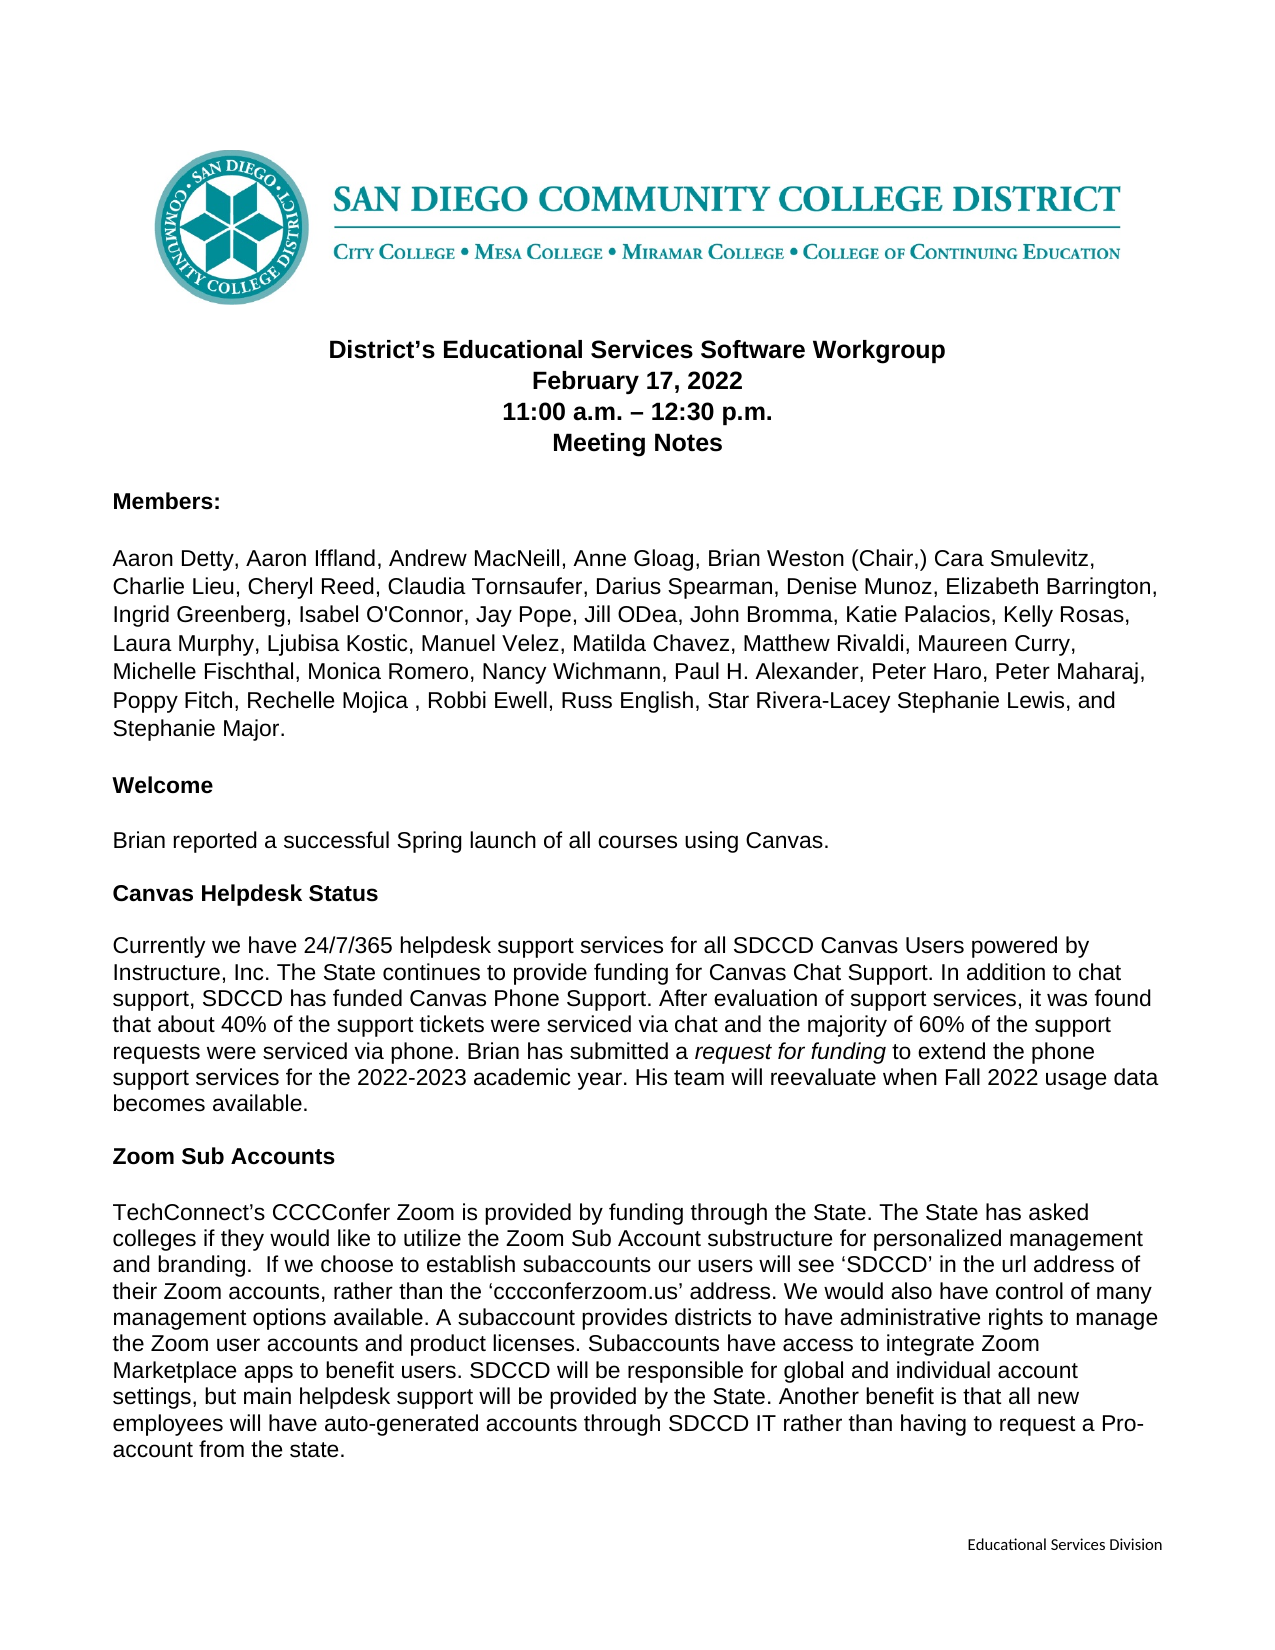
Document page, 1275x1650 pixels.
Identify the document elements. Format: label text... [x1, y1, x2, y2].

text Canvas Helpdesk Status [112, 879, 1162, 906]
text Members: [112, 488, 1162, 514]
text Aaron Detty, Aaron Iffland, Andrew MacNeill, Anne Gloag, Brian Weston (Chair,) Cara Smulevitz, Charlie Lieu, Cheryl Reed, Claudia Tornsaufer, Darius Spearman, Denise Munoz, Elizabeth Barrington, Ingrid Greenberg, Isabel O'Connor, Jay Pope, Jill ODea, John Bromma, Katie Palacios, Kelly Rosas, Laura Murphy, Ljubisa Kostic, Manuel Velez, Matilda Chavez, Matthew Rivaldi, Maureen Curry, Michelle Fischthal, Monica Romero, Nancy Wichmann, Paul H. Alexander, Peter Haro, Peter Maharaj, Poppy Fitch, Rechelle Mojica , Robbi Ewell, Russ English, Star Rivera-Lacey Stephanie Lewis, and Stephanie Major. [112, 544, 1162, 742]
text Currently we have 24/7/365 helpdesk support services for all SDCCD Canvas Users powered by Instructure, Inc. The State continues to provide funding for Canvas Chat Support. In addition to chat support, SDCCD has funded Canvas Phone Support. After evaluation of support services, it was found that about 40% of the support tickets were serviced via chat and the majority of 60% of the support requests were serviced via phone. Brian has submitted a request for funding to extend the phone support services for the 2022-2023 academic year. His team will reevaluate when Fall 2022 usage data becomes available. [112, 932, 1162, 1117]
text TechConnect’s CCCConfer Zoom is provided by funding through the State. The State has asked colleges if they would like to utilize the Zoom Sub Account substructure for personalized management and branding. If we choose to establish subaccounts our users will see ‘SDCCD’ in the url address of their Zoom accounts, rather than the ‘cccconferzoom.us’ address. We would also have control of many management options available. A subaccount provides districts to have administrative rights to manage the Zoom user accounts and product licenses. Subaccounts have access to integrate Zoom Marketplace apps to benefit users. SDCCD will be responsible for global and individual account settings, but main helpdesk support will be provided by the State. Another benefit is that all new employees will have auto-generated accounts through SDCCD IT rather than having to request a Pro-account from the state. [112, 1199, 1162, 1462]
picture [154, 150, 1121, 305]
text Meeting Notes [112, 428, 1162, 457]
text Brian reported a successful Spring launch of all courses using Canvas. [112, 827, 1162, 853]
text Zoom Sub Accounts [112, 1143, 1162, 1169]
text District’s Educational Services Software Workgroup [112, 335, 1162, 364]
text February 17, 2022 [112, 366, 1162, 395]
text Welcome [112, 772, 1162, 798]
text 11:00 a.m. – 12:30 p.m. [112, 397, 1162, 426]
